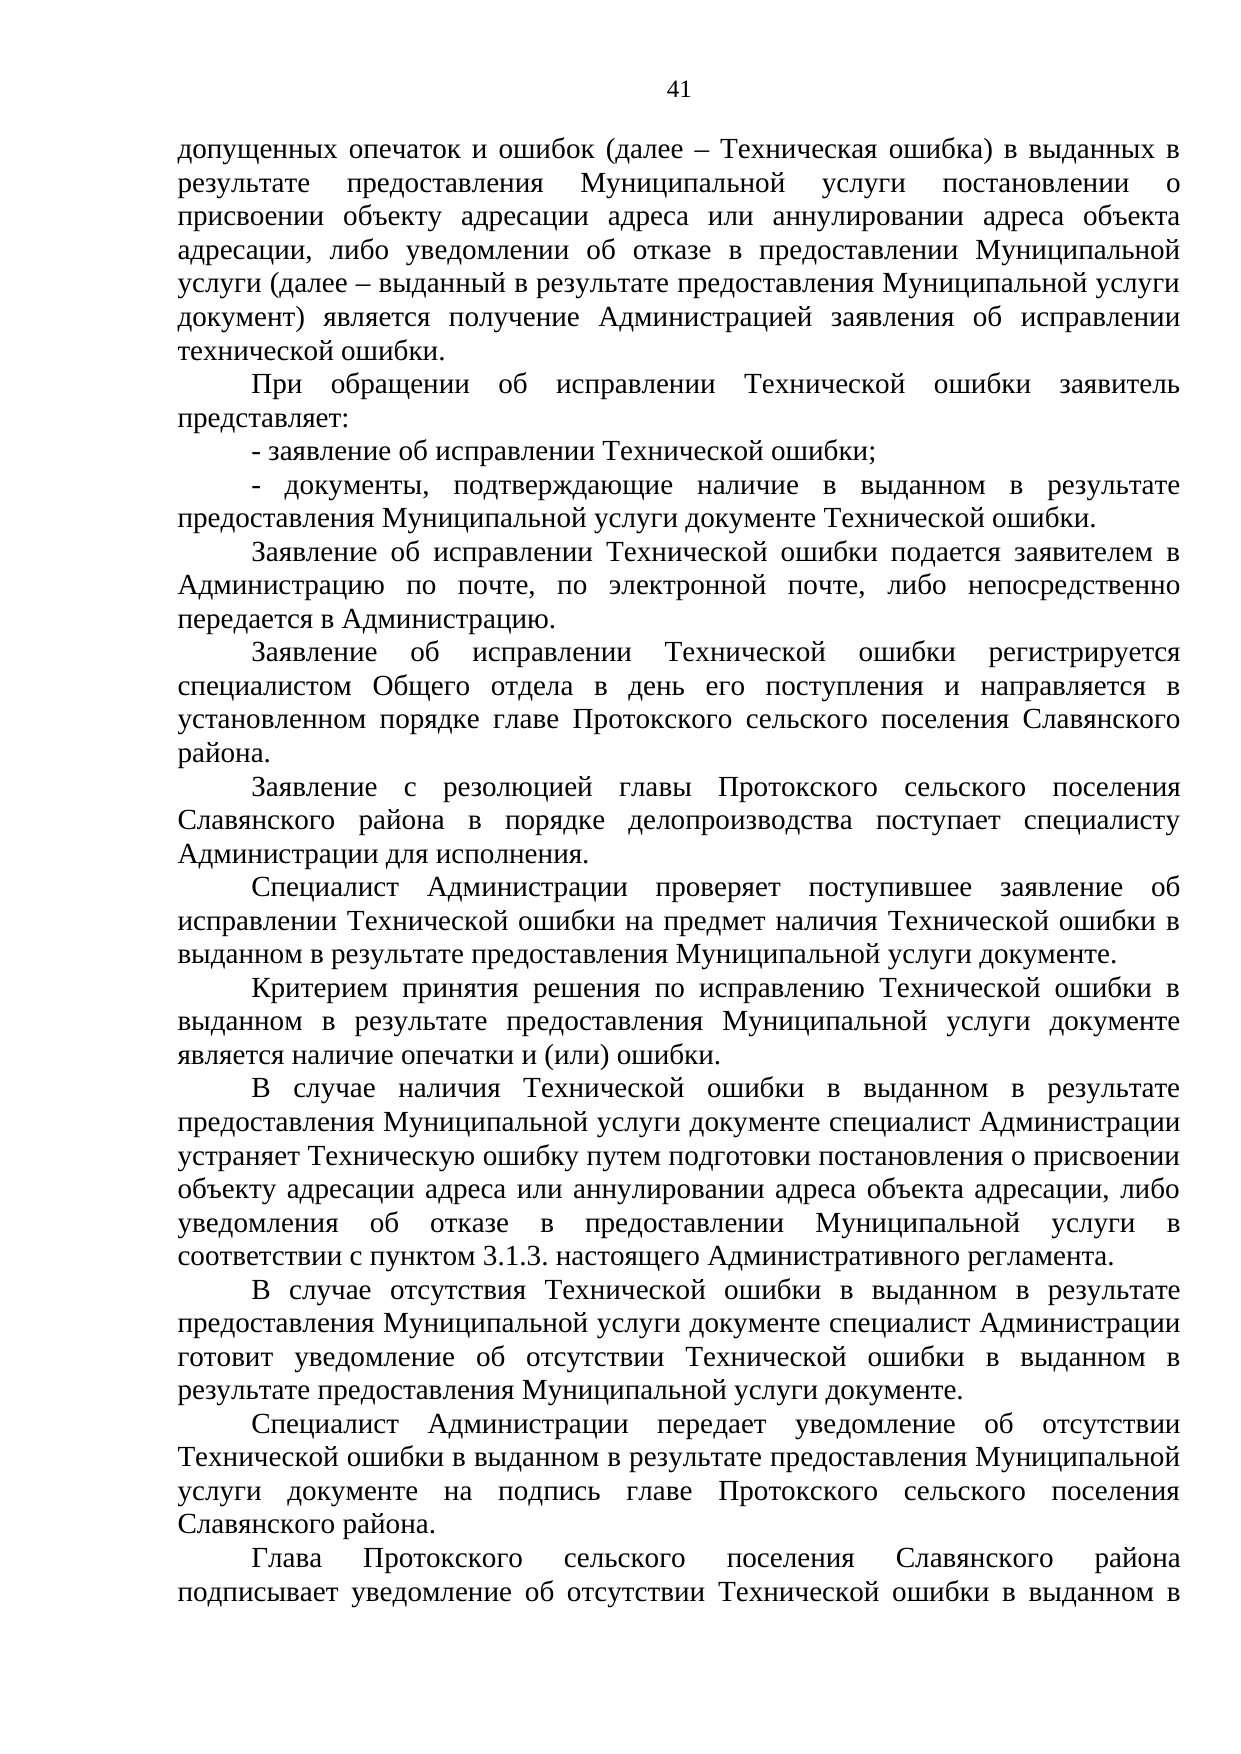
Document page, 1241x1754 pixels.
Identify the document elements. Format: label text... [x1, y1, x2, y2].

text - документы, подтверждающие наличие в выданном в результате предоставления Муниципальной услуги документе Технической ошибки. [177, 467, 1181, 534]
text Заявление об исправлении Технической ошибки подается заявителем в Администрацию по почте, по электронной почте, либо непосредственно передается в Администрацию. [177, 534, 1181, 634]
text В случае наличия Технической ошибки в выданном в результате предоставления Муниципальной услуги документе специалист Администрации устраняет Техническую ошибку путем подготовки постановления о присвоении объекту адресации адреса или аннулировании адреса объекта адресации, либо уведомления об отказе в предоставлении Муниципальной услуги в соответствии с пунктом 3.1.3. настоящего Административного регламента. [177, 1071, 1181, 1272]
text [177, 131, 1181, 366]
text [177, 1540, 1181, 1607]
text Критерием принятия решения по исправлению Технической ошибки в выданном в результате предоставления Муниципальной услуги документе является наличие опечатки и (или) ошибки. [177, 970, 1181, 1071]
text - заявление об исправлении Технической ошибки; [177, 433, 1181, 467]
text При обращении об исправлении Технической ошибки заявитель представляет: [177, 366, 1181, 433]
text В случае отсутствия Технической ошибки в выданном в результате предоставления Муниципальной услуги документе специалист Администрации готовит уведомление об отсутствии Технической ошибки в выданном в результате предоставления Муниципальной услуги документе. [177, 1272, 1181, 1406]
text Заявление об исправлении Технической ошибки регистрируется специалистом Общего отдела в день его поступления и направляется в установленном порядке главе Протокского сельского поселения Славянского района. [177, 634, 1181, 769]
text Специалист Администрации передает уведомление об отсутствии Технической ошибки в выданном в результате предоставления Муниципальной услуги документе на подпись главе Протокского сельского поселения Славянского района. [177, 1406, 1181, 1540]
text Специалист Администрации проверяет поступившее заявление об исправлении Технической ошибки на предмет наличия Технической ошибки в выданном в результате предоставления Муниципальной услуги документе. [177, 869, 1181, 970]
text Заявление с резолюцией главы Протокского сельского поселения Славянского района в порядке делопроизводства поступает специалисту Администрации для исполнения. [177, 769, 1181, 869]
